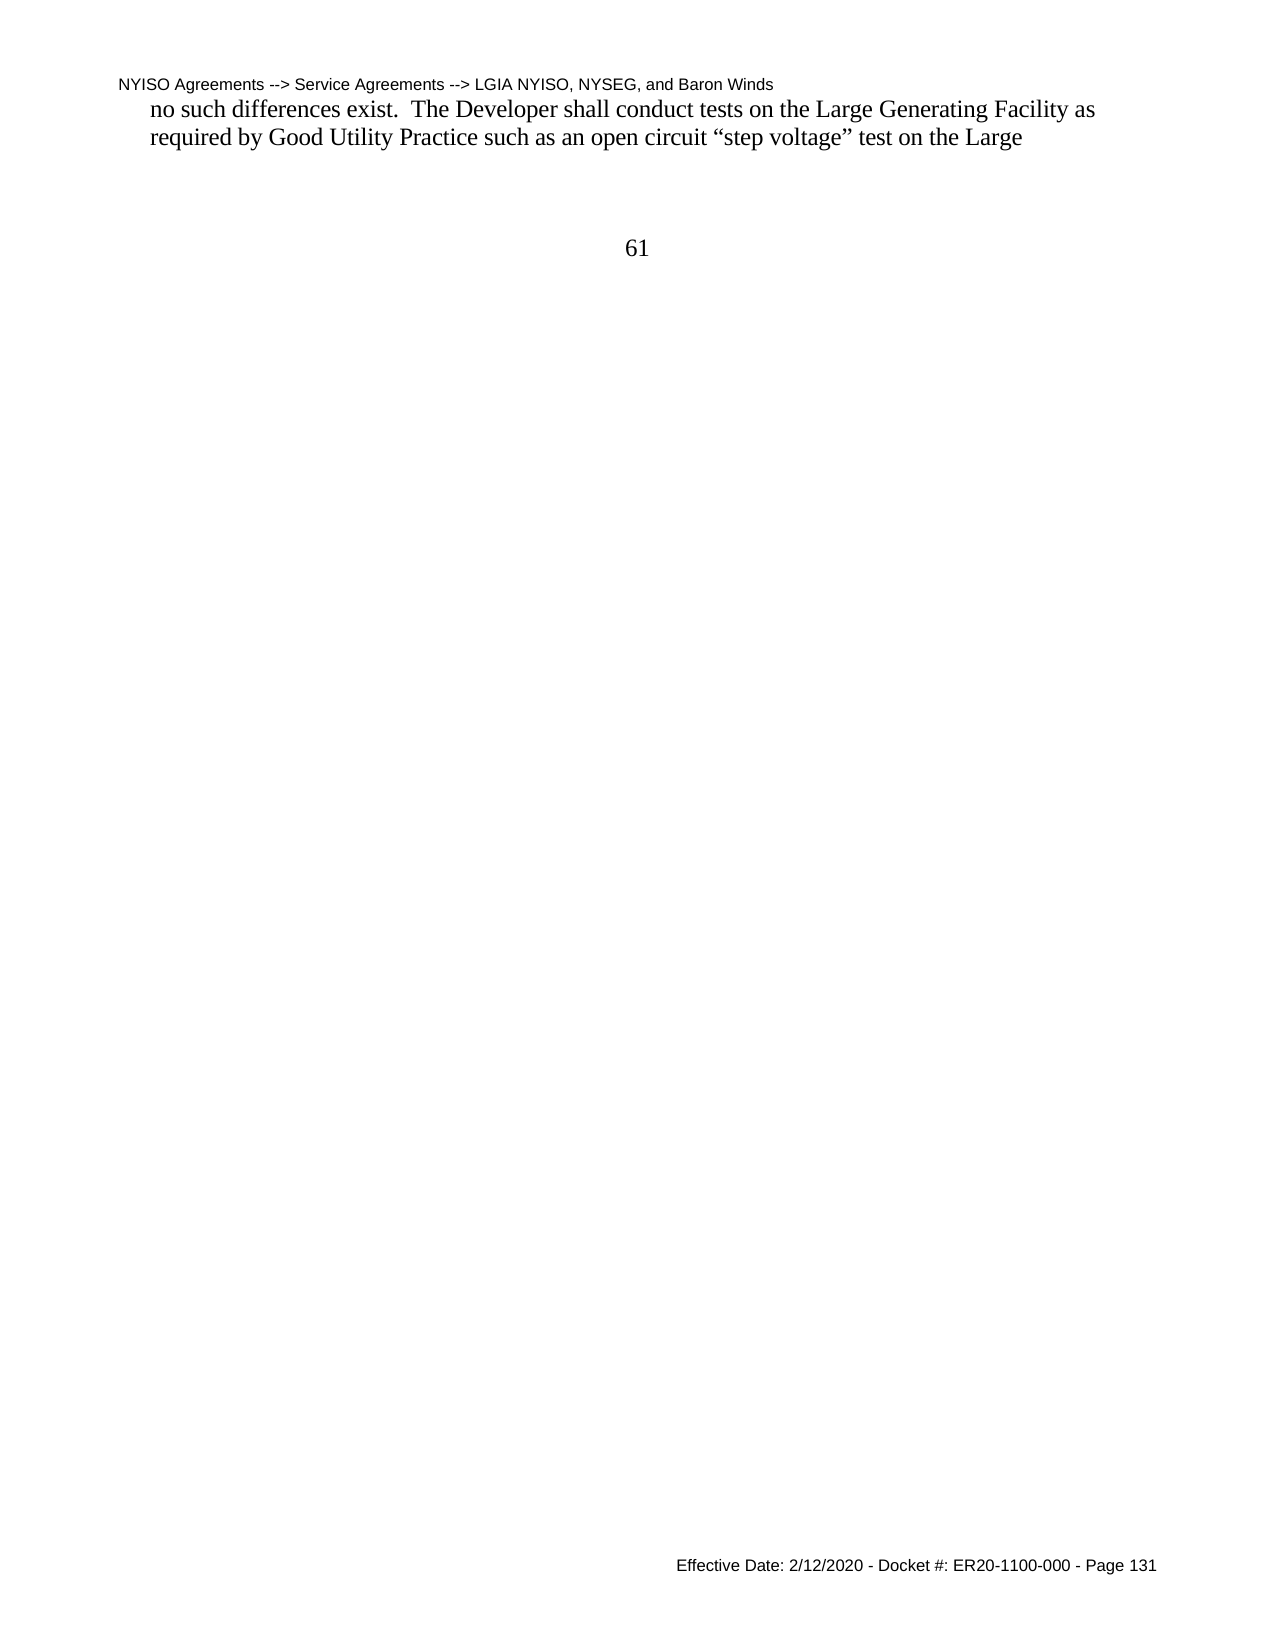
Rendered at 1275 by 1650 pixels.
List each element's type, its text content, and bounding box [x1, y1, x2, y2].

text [150, 94, 1135, 152]
text 61 [625, 233, 1275, 262]
